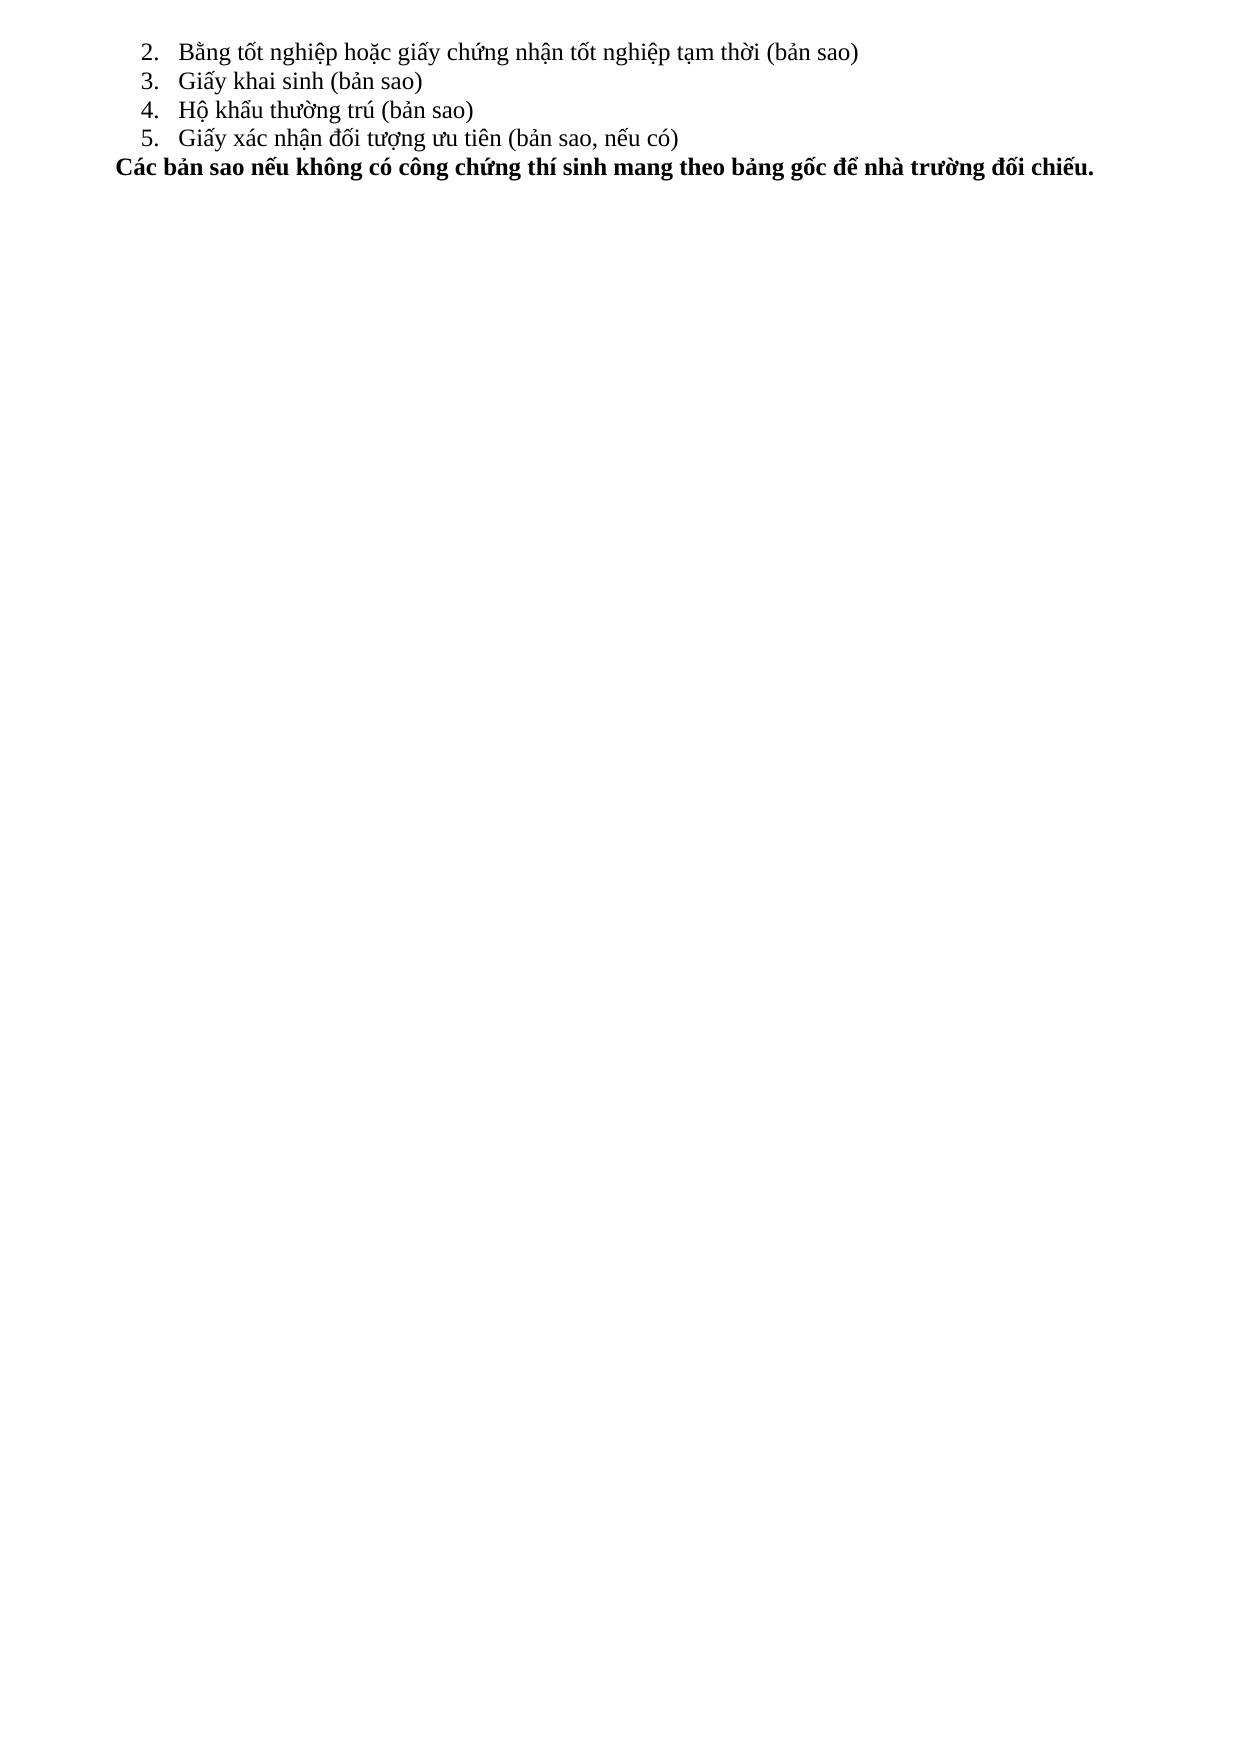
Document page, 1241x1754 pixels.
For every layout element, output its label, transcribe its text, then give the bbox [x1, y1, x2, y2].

list Giấy khai sinh (bản sao) [56, 66, 1184, 95]
list Giấy xác nhận đối tượng ưu tiên (bản sao, nếu có) [56, 123, 1184, 152]
list Hộ khẩu thường trú (bản sao) [56, 95, 1184, 123]
list Bằng tốt nghiệp hoặc giấy chứng nhận tốt nghiệp tạm thời (bản sao) [56, 37, 1184, 66]
text Các bản sao nếu không có công chứng thí sinh mang theo bảng gốc để nhà trường đối chiếu. [56, 152, 1184, 181]
